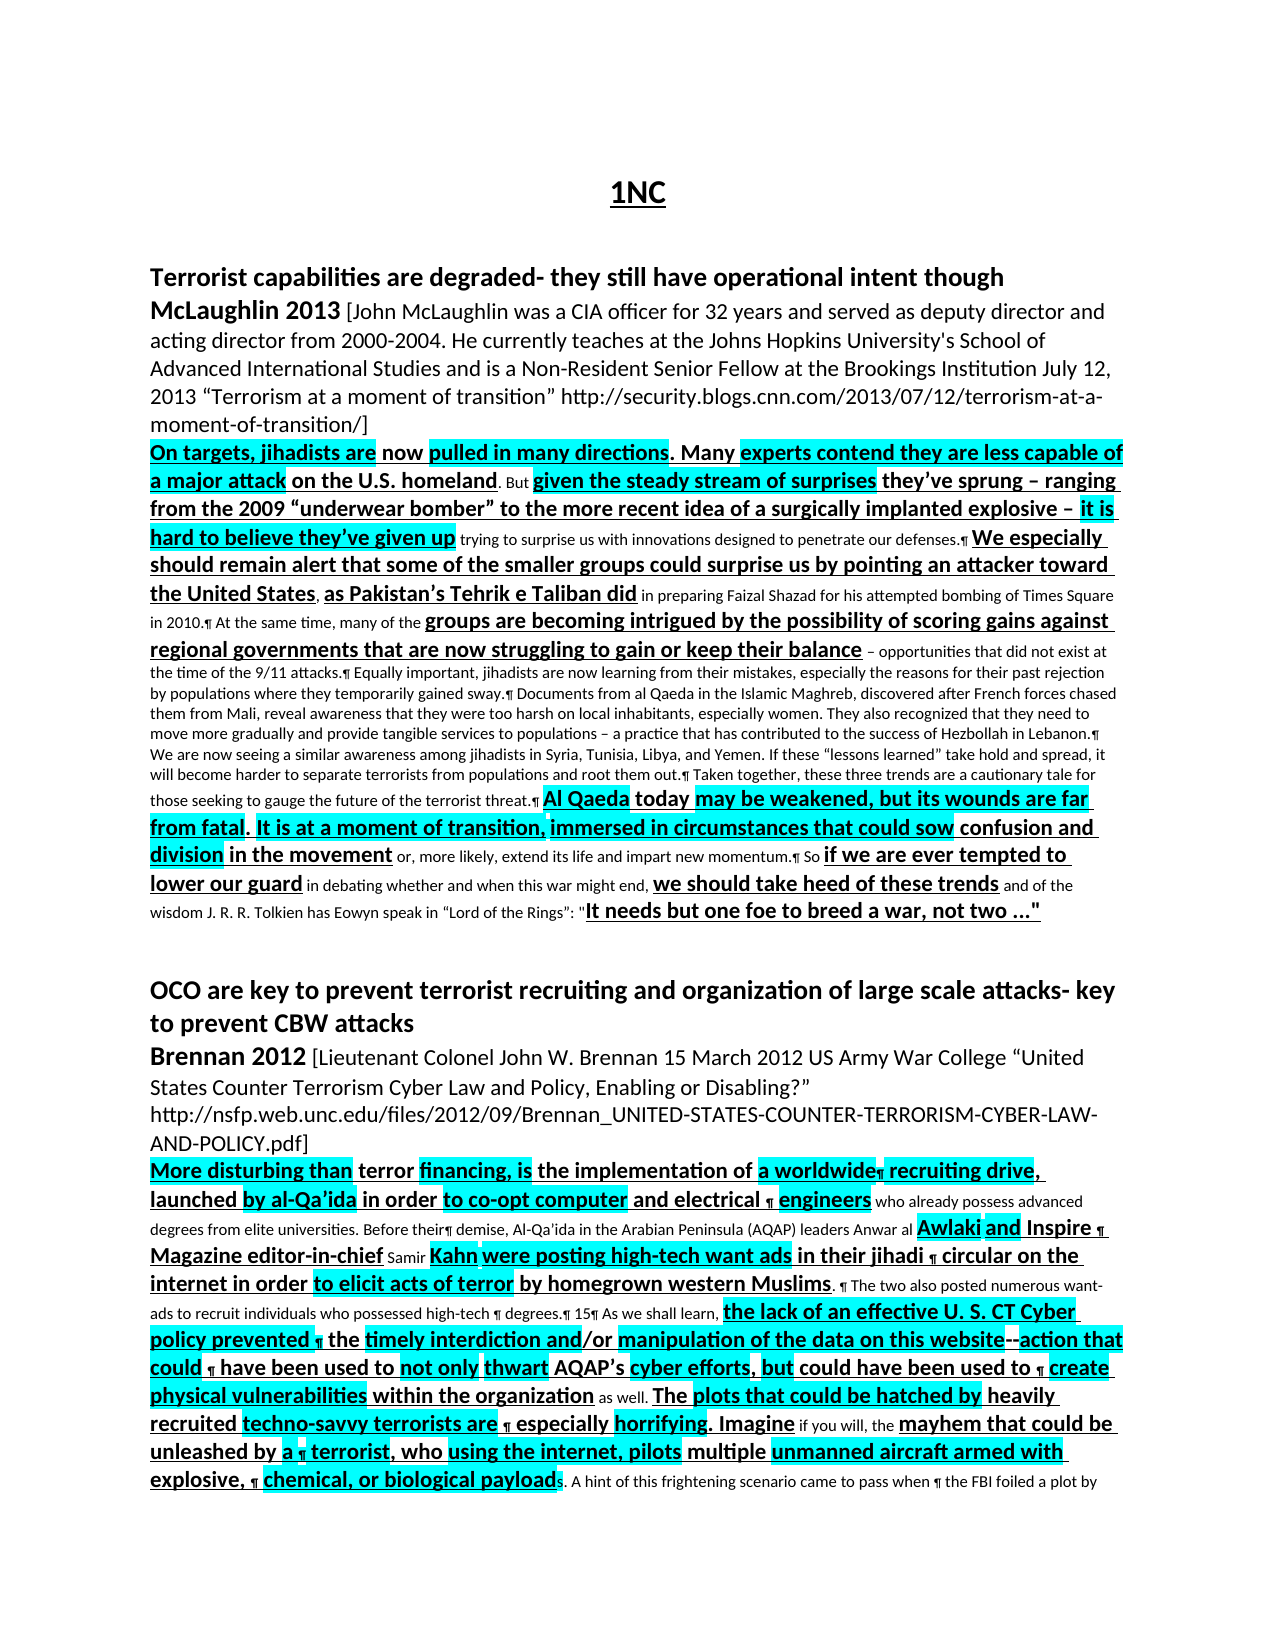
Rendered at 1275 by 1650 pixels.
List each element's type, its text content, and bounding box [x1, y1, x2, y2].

subtitle OCO are key to prevent terrorist recruiting and organization of large scale attacks- key to prevent CBW attacks [150, 973, 1125, 1039]
subtitle Terrorist capabilities are degraded- they still have operational intent though [150, 260, 1125, 293]
subtitle 1NC [150, 171, 1125, 212]
text McLaughlin 2013 [John McLaughlin was a CIA officer for 32 years and served as deputy director and acting director from 2000-2004. He currently teaches at the Johns Hopkins University's School of Advanced International Studies and is a Non-Resident Senior Fellow at the Brookings Institution July 12, 2013 “Terrorism at a moment of transition” http://security.blogs.cnn.com/2013/07/12/terrorism-at-a-moment-of-transition/] [150, 293, 1125, 438]
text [150, 1157, 1125, 1493]
text On targets, jihadists are now pulled in many directions. Many experts contend they are less capable of a major attack on the U.S. homeland. But given the steady stream of surprises they’ve sprung – ranging from the 2009 “underwear bomber” to the more recent idea of a surgically implanted explosive – it is hard to believe they’ve given up trying to surprise us with innovations designed to penetrate our defenses.¶ We especially should remain alert that some of the smaller groups could surprise us by pointing an attacker toward the United States, as Pakistan’s Tehrik e Taliban did in preparing Faizal Shazad for his attempted bombing of Times Square in 2010.¶ At the same time, many of the groups are becoming intrigued by the possibility of scoring gains against regional governments that are now struggling to gain or keep their balance – opportunities that did not exist at the time of the 9/11 attacks.¶ Equally important, jihadists are now learning from their mistakes, especially the reasons for their past rejection by populations where they temporarily gained sway.¶ Documents from al Qaeda in the Islamic Maghreb, discovered after French forces chased them from Mali, reveal awareness that they were too harsh on local inhabitants, especially women. They also recognized that they need to move more gradually and provide tangible services to populations – a practice that has contributed to the success of Hezbollah in Lebanon.¶ We are now seeing a similar awareness among jihadists in Syria, Tunisia, Libya, and Yemen. If these “lessons learned” take hold and spread, it will become harder to separate terrorists from populations and root them out.¶ Taken together, these three trends are a cautionary tale for those seeking to gauge the future of the terrorist threat.¶ Al Qaeda today may be weakened, but its wounds are far from fatal. It is at a moment of transition, immersed in circumstances that could sow confusion and division in the movement or, more likely, extend its life and impart new momentum.¶ So if we are ever tempted to lower our guard in debating whether and when this war might end, we should take heed of these trends and of the wisdom J. R. R. Tolkien has Eowyn speak in “Lord of the Rings”: "It needs but one foe to breed a war, not two ..." [150, 438, 1125, 925]
text Brennan 2012 [Lieutenant Colonel John W. Brennan 15 March 2012 US Army War College “United States Counter Terrorism Cyber Law and Policy, Enabling or Disabling?” http://nsfp.web.unc.edu/files/2012/09/Brennan_UNITED-STATES-COUNTER-TERRORISM-CYBER-LAW-AND-POLICY.pdf] [150, 1039, 1125, 1157]
